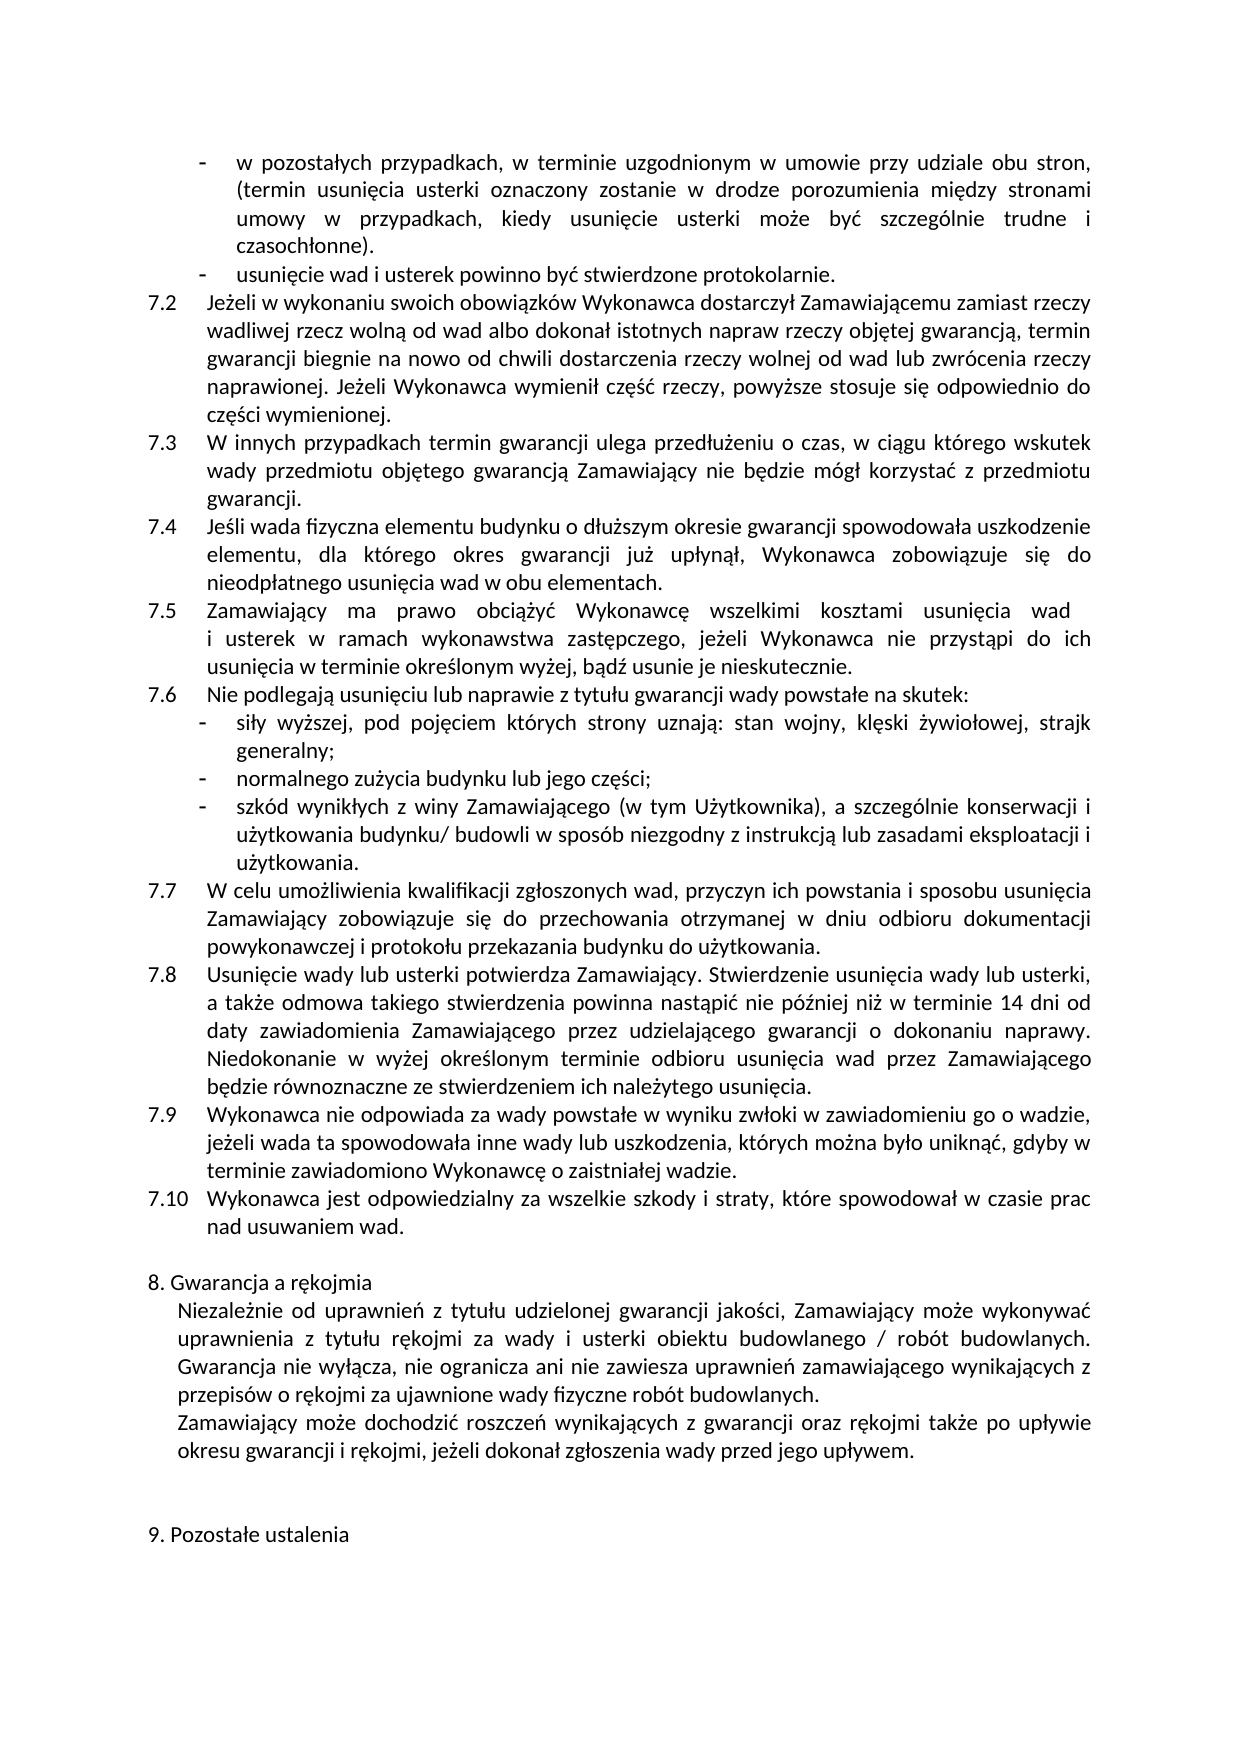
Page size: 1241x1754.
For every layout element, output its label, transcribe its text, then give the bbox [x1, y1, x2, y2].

text 7.8 Usunięcie wady lub usterki potwierdza Zamawiający. Stwierdzenie usunięcia wady lub usterki, a także odmowa takiego stwierdzenia powinna nastąpić nie później niż w terminie 14 dni od daty zawiadomienia Zamawiającego przez udzielającego gwarancji o dokonaniu naprawy. Niedokonanie w wyżej określonym terminie odbioru usunięcia wad przez Zamawiającego będzie równoznaczne ze stwierdzeniem ich należytego usunięcia. [148, 960, 1093, 1100]
text 7.2 Jeżeli w wykonaniu swoich obowiązków Wykonawca dostarczył Zamawiającemu zamiast rzeczy wadliwej rzecz wolną od wad albo dokonał istotnych napraw rzeczy objętej gwarancją, termin gwarancji biegnie na nowo od chwili dostarczenia rzeczy wolnej od wad lub zwrócenia rzeczy naprawionej. Jeżeli Wykonawca wymienił część rzeczy, powyższe stosuje się odpowiednio do części wymienionej. [148, 288, 1093, 428]
list w pozostałych przypadkach, w terminie uzgodnionym w umowie przy udziale obu stron, (termin usunięcia usterki oznaczony zostanie w drodze porozumienia między stronami umowy w przypadkach, kiedy usunięcie usterki może być szczególnie trudne i czasochłonne). [199, 148, 1093, 260]
list szkód wynikłych z winy Zamawiającego (w tym Użytkownika), a szczególnie konserwacji i użytkowania budynku/ budowli w sposób niezgodny z instrukcją lub zasadami eksploatacji i użytkowania. [199, 792, 1093, 876]
text 7.10 Wykonawca jest odpowiedzialny za wszelkie szkody i straty, które spowodował w czasie prac nad usuwaniem wad. [148, 1184, 1093, 1240]
text 7.4 Jeśli wada fizyczna elementu budynku o dłuższym okresie gwarancji spowodowała uszkodzenie elementu, dla którego okres gwarancji już upłynął, Wykonawca zobowiązuje się do nieodpłatnego usunięcia wad w obu elementach. [148, 512, 1093, 596]
text 9. Pozostałe ustalenia [148, 1521, 1093, 1549]
text 7.3 W innych przypadkach termin gwarancji ulega przedłużeniu o czas, w ciągu którego wskutek wady przedmiotu objętego gwarancją Zamawiający nie będzie mógł korzystać z przedmiotu gwarancji. [148, 428, 1093, 512]
text 7.9 Wykonawca nie odpowiada za wady powstałe w wyniku zwłoki w zawiadomieniu go o wadzie, jeżeli wada ta spowodowała inne wady lub uszkodzenia, których można było uniknąć, gdyby w terminie zawiadomiono Wykonawcę o zaistniałej wadzie. [148, 1100, 1093, 1184]
text 8. Gwarancja a rękojmia [148, 1268, 1093, 1296]
text Zamawiający może dochodzić roszczeń wynikających z gwarancji oraz rękojmi także po upływie okresu gwarancji i rękojmi, jeżeli dokonał zgłoszenia wady przed jego upływem. [118, 1408, 1093, 1464]
list normalnego zużycia budynku lub jego części; [199, 764, 1093, 792]
text 7.7 W celu umożliwienia kwalifikacji zgłoszonych wad, przyczyn ich powstania i sposobu usunięcia Zamawiający zobowiązuje się do przechowania otrzymanej w dniu odbioru dokumentacji powykonawczej i protokołu przekazania budynku do użytkowania. [148, 876, 1093, 960]
list usunięcie wad i usterek powinno być stwierdzone protokolarnie. [199, 260, 1093, 288]
text Niezależnie od uprawnień z tytułu udzielonej gwarancji jakości, Zamawiający może wykonywać uprawnienia z tytułu rękojmi za wady i usterki obiektu budowlanego / robót budowlanych. Gwarancja nie wyłącza, nie ogranicza ani nie zawiesza uprawnień zamawiającego wynikających z przepisów o rękojmi za ujawnione wady fizyczne robót budowlanych. [177, 1296, 1093, 1408]
list siły wyższej, pod pojęciem których strony uznają: stan wojny, klęski żywiołowej, strajk generalny; [199, 708, 1093, 764]
text 7.5 Zamawiający ma prawo obciążyć Wykonawcę wszelkimi kosztami usunięcia wad i usterek w ramach wykonawstwa zastępczego, jeżeli Wykonawca nie przystąpi do ich usunięcia w terminie określonym wyżej, bądź usunie je nieskutecznie. [148, 596, 1093, 680]
text 7.6 Nie podlegają usunięciu lub naprawie z tytułu gwarancji wady powstałe na skutek: [148, 680, 1093, 708]
